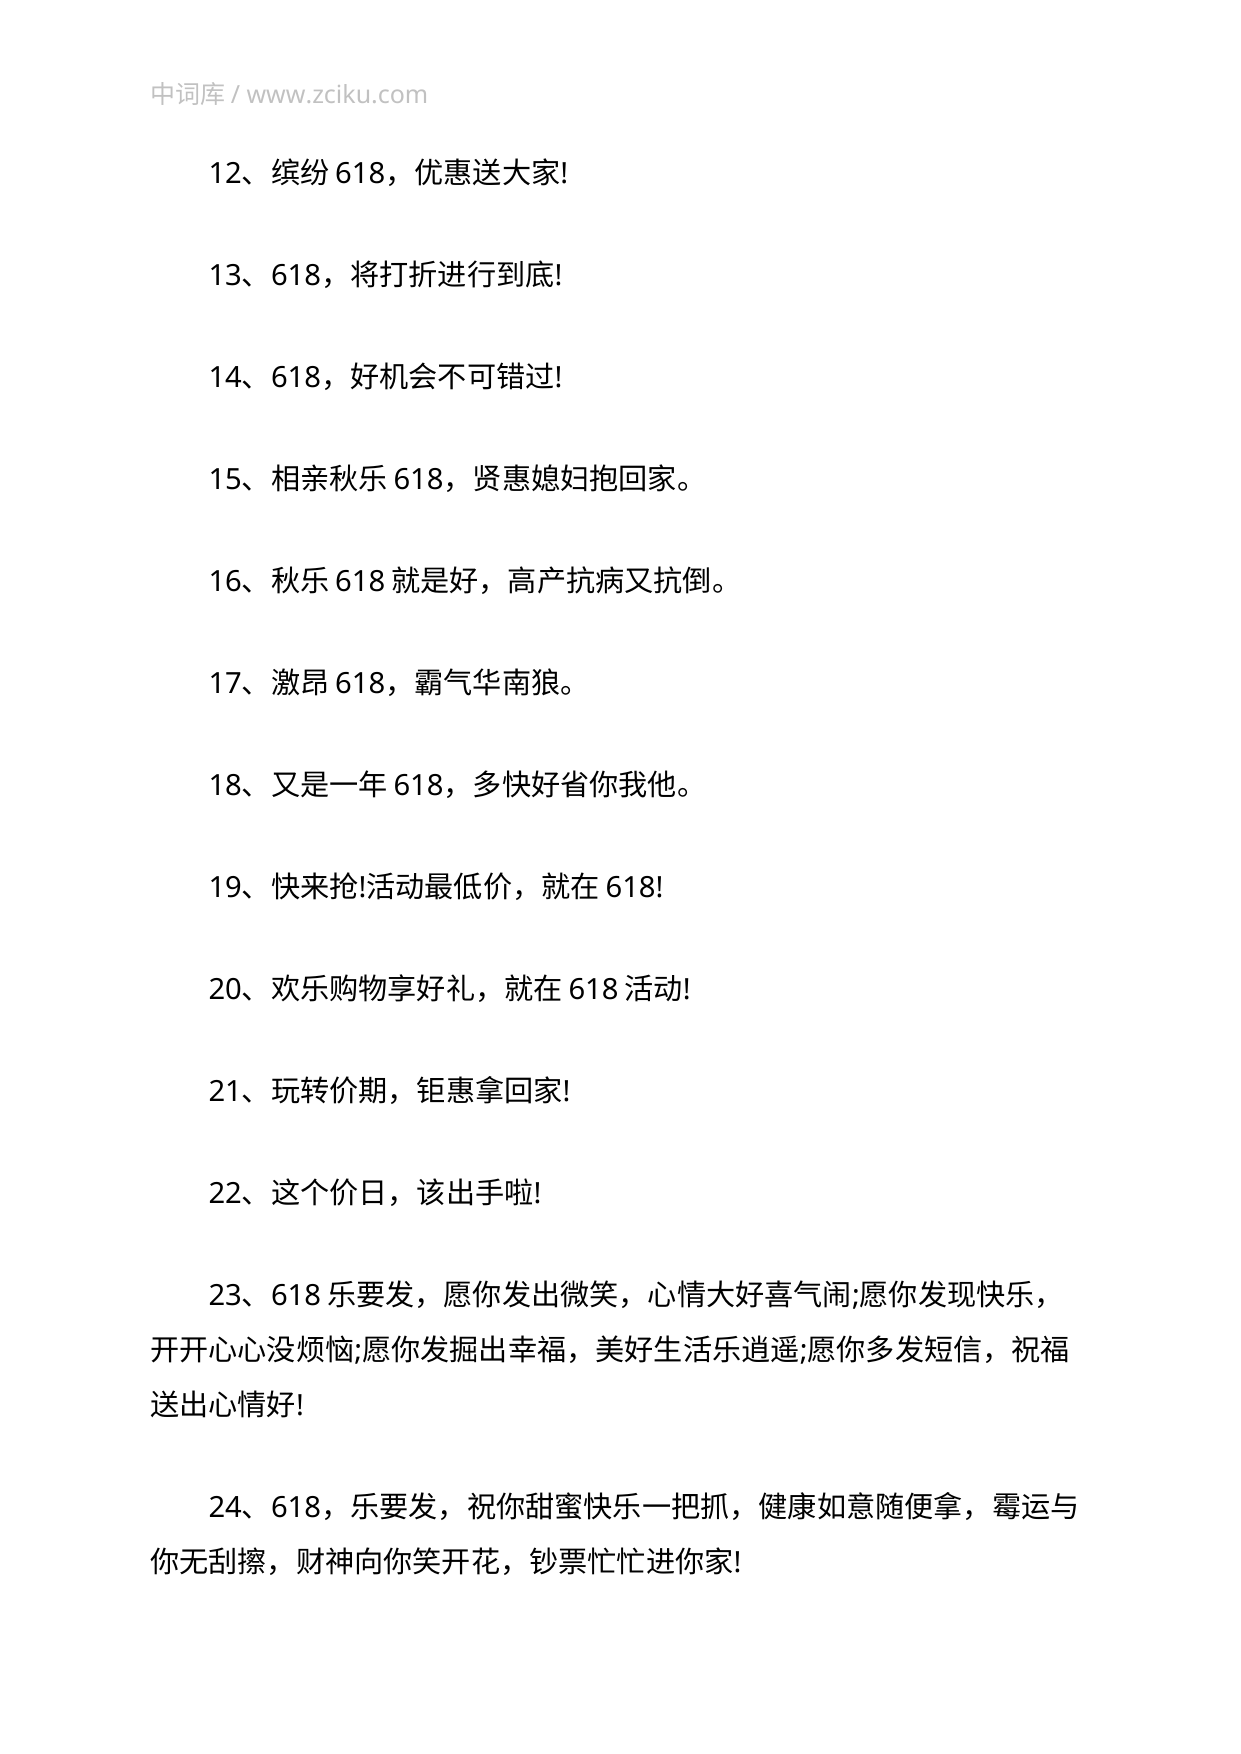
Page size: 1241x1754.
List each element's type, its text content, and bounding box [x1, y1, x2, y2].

text 12、缤纷618，优惠送大家! [150, 150, 1090, 192]
text 17、激昂618，霸气华南狼。 [150, 660, 1090, 702]
text 13、618，将打折进行到底! [150, 252, 1090, 294]
text 24、618，乐要发，祝你甜蜜快乐一把抓，健康如意随便拿，霉运与你无刮擦，财神向你笑开花，钞票忙忙进你家! [150, 1484, 1090, 1581]
text 20、欢乐购物享好礼，就在618活动! [150, 966, 1090, 1008]
text 23、618乐要发，愿你发出微笑，心情大好喜气闹;愿你发现快乐，开开心心没烦恼;愿你发掘出幸福，美好生活乐逍遥;愿你多发短信，祝福送出心情好! [150, 1272, 1090, 1424]
text 21、玩转价期，钜惠拿回家! [150, 1068, 1090, 1110]
text 15、相亲秋乐618，贤惠媳妇抱回家。 [150, 456, 1090, 498]
text 16、秋乐618就是好，高产抗病又抗倒。 [150, 558, 1090, 600]
text 18、又是一年618，多快好省你我他。 [150, 762, 1090, 804]
text 19、快来抢!活动最低价，就在618! [150, 864, 1090, 906]
text 14、618，好机会不可错过! [150, 354, 1090, 396]
text 22、这个价日，该出手啦! [150, 1170, 1090, 1212]
